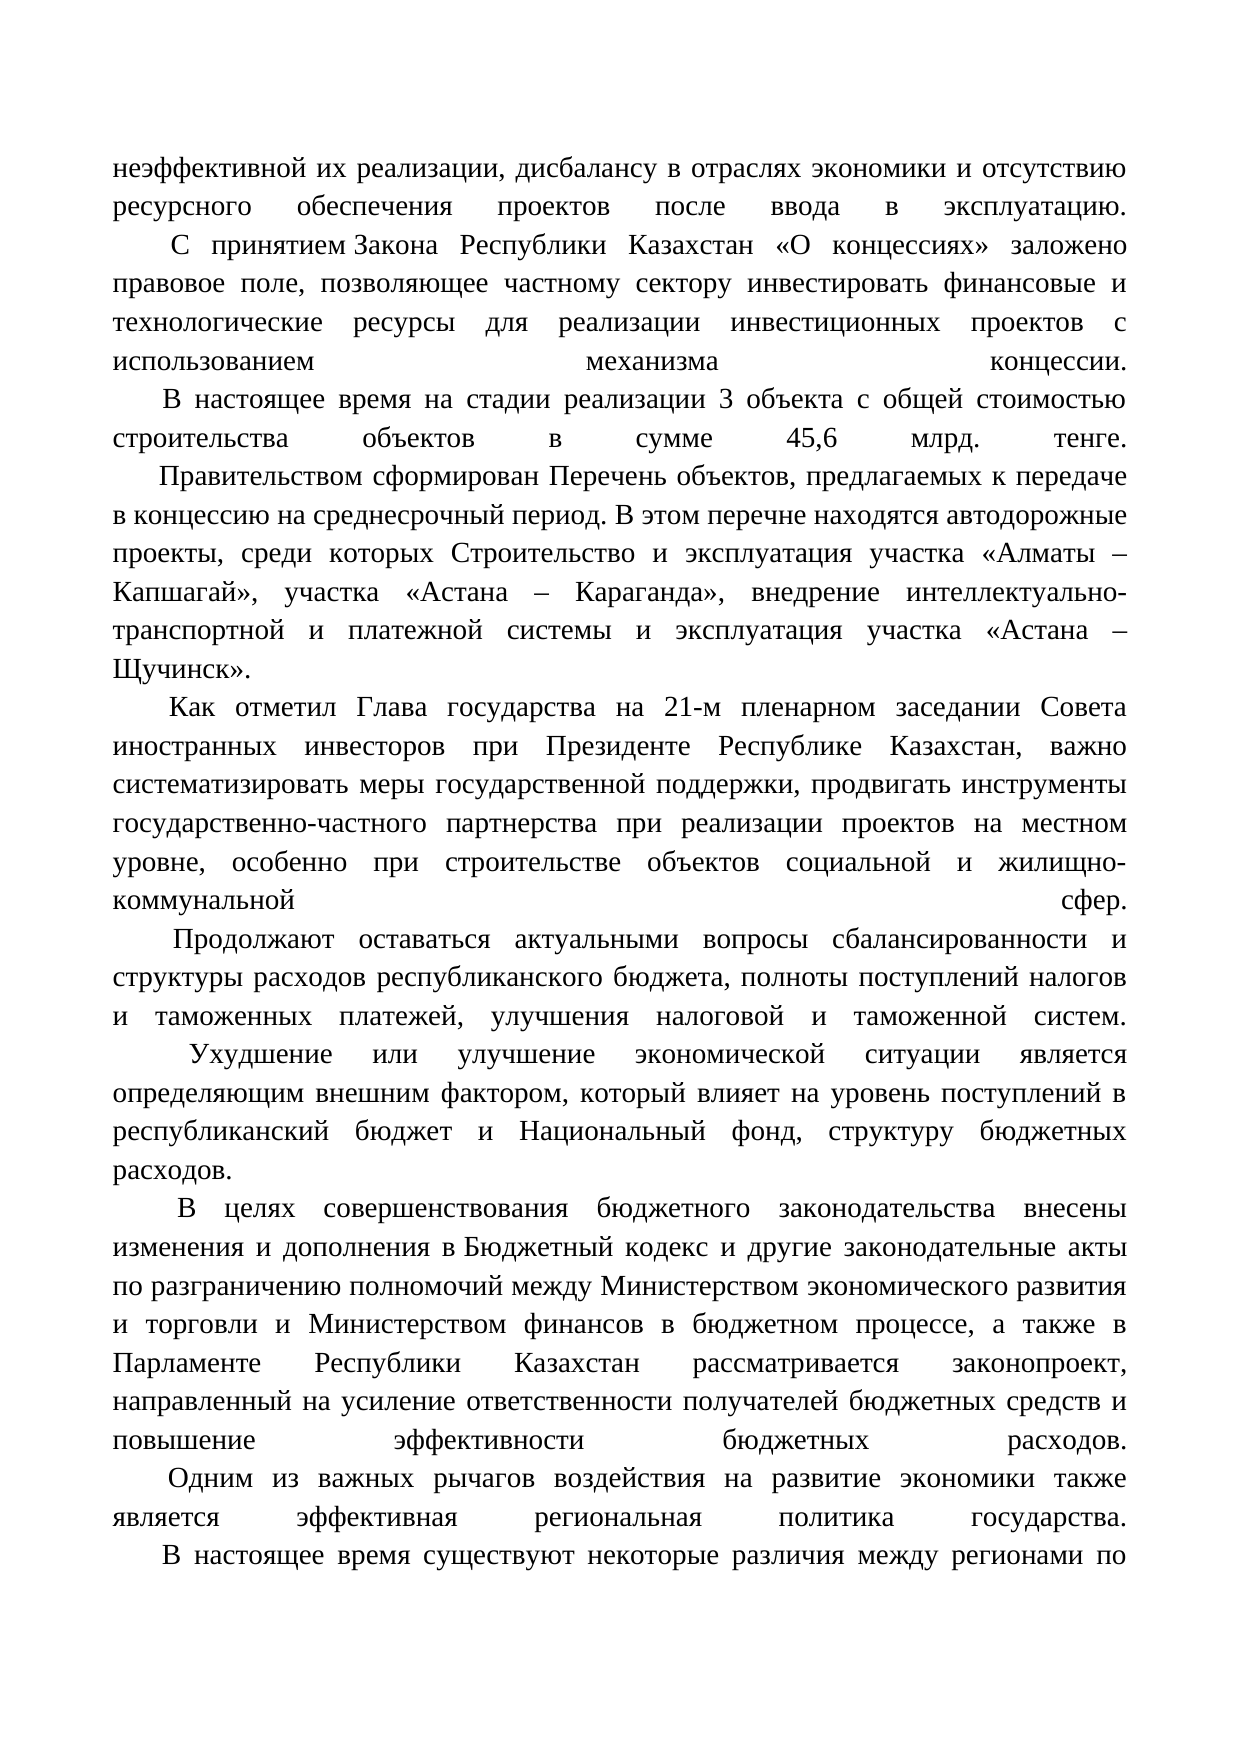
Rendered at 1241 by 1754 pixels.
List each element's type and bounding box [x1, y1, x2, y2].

text [112, 150, 1128, 1571]
